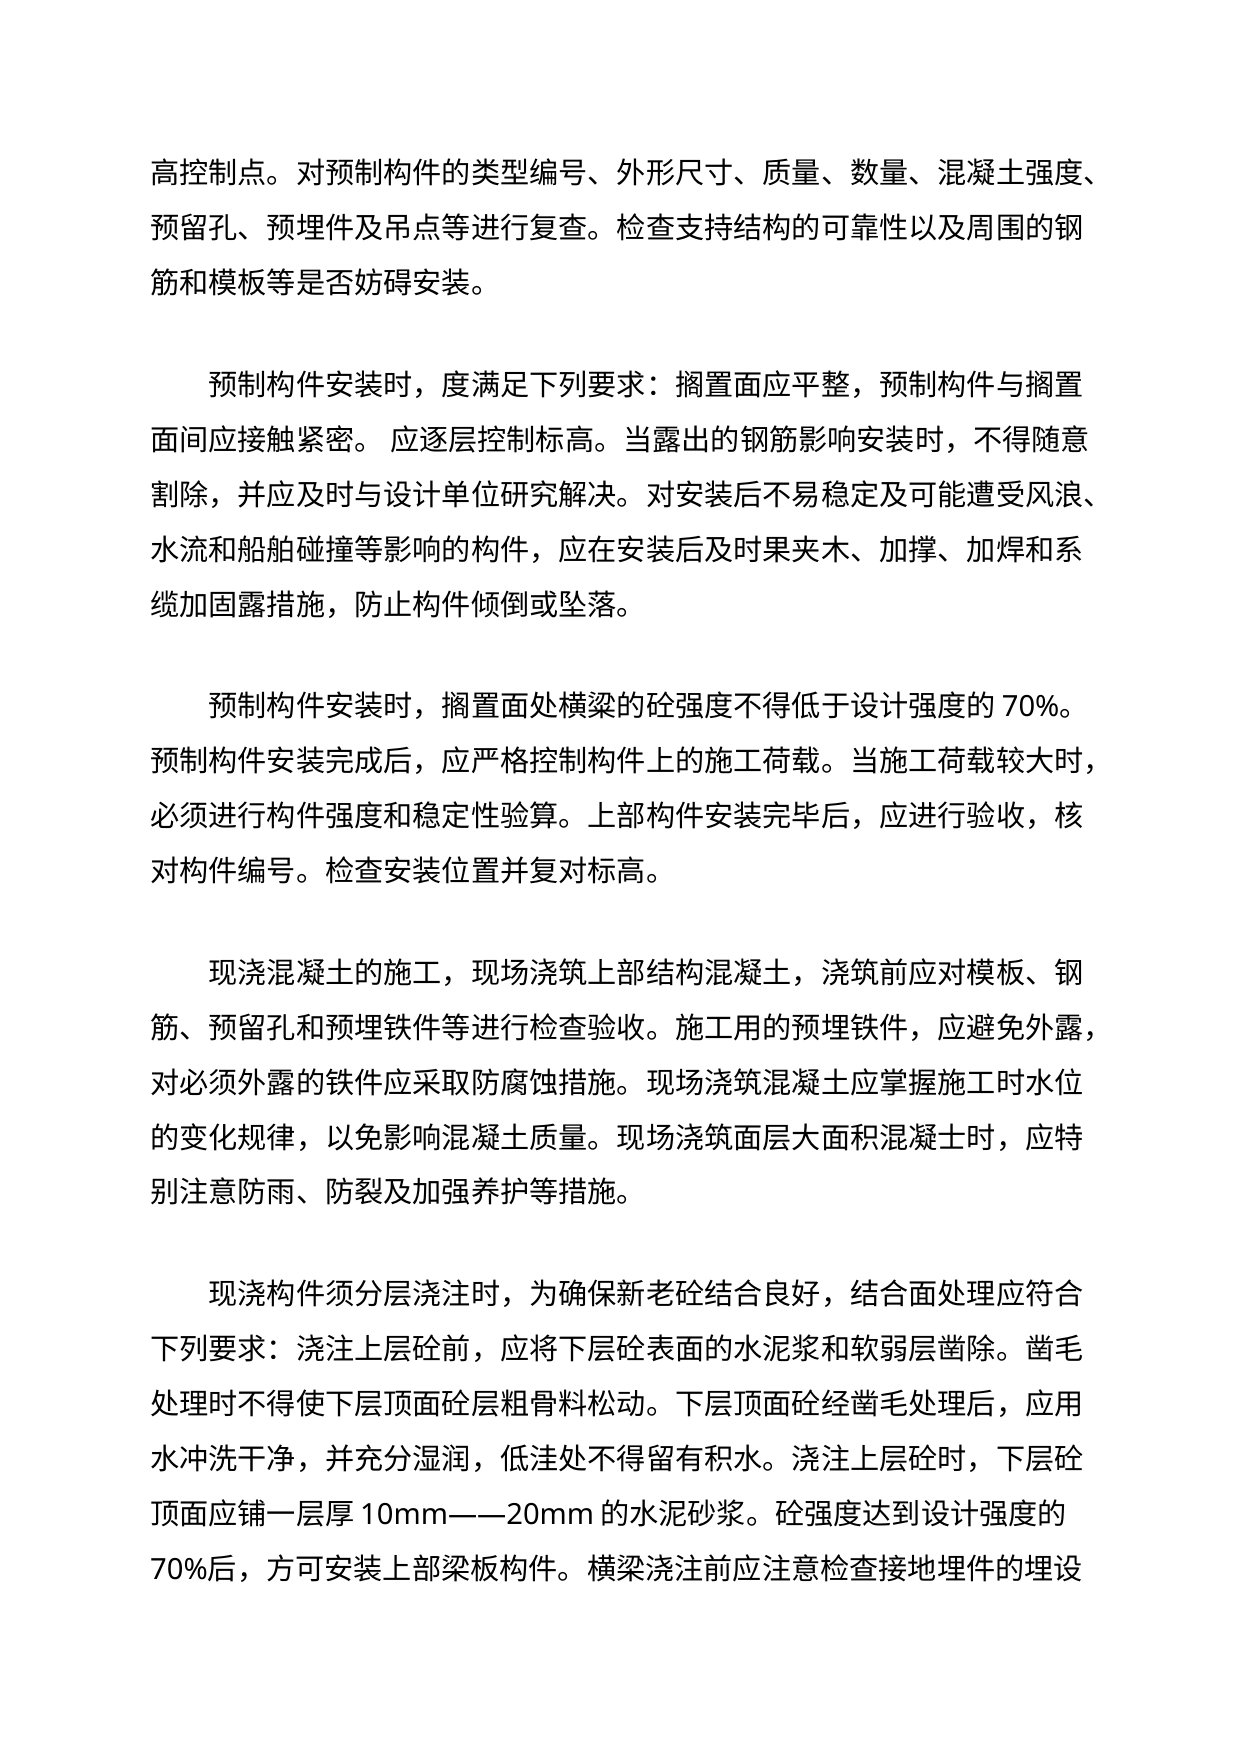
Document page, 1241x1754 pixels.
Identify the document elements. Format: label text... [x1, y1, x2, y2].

text 预制构件安装时，度满足下列要求：搁置面应平整，预制构件与搁置面间应接触紧密。 应逐层控制标高。当露出的钢筋影响安装时，不得随意割除，并应及时与设计单位研究解决。对安装后不易稳定及可能遭受风浪、水流和船舶碰撞等影响的构件，应在安装后及时果夹木、加撑、加焊和系缆加固露措施，防止构件倾倒或坠落。 [150, 362, 1090, 623]
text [150, 150, 1090, 302]
text 预制构件安装时，搁置面处横粱的砼强度不得低于设计强度的70%。预制构件安装完成后，应严格控制构件上的施工荷载。当施工荷载较大时，必须进行构件强度和稳定性验算。上部构件安装完毕后，应进行验收，核对构件编号。检查安装位置并复对标高。 [150, 683, 1090, 890]
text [150, 1271, 1090, 1588]
text 现浇混凝土的施工，现场浇筑上部结构混凝土，浇筑前应对模板、钢筋、预留孔和预埋铁件等进行检查验收。施工用的预埋铁件，应避免外露，对必须外露的铁件应采取防腐蚀措施。现场浇筑混凝土应掌握施工时水位的变化规律，以免影响混凝土质量。现场浇筑面层大面积混凝士时，应特别注意防雨、防裂及加强养护等措施。 [150, 949, 1090, 1211]
